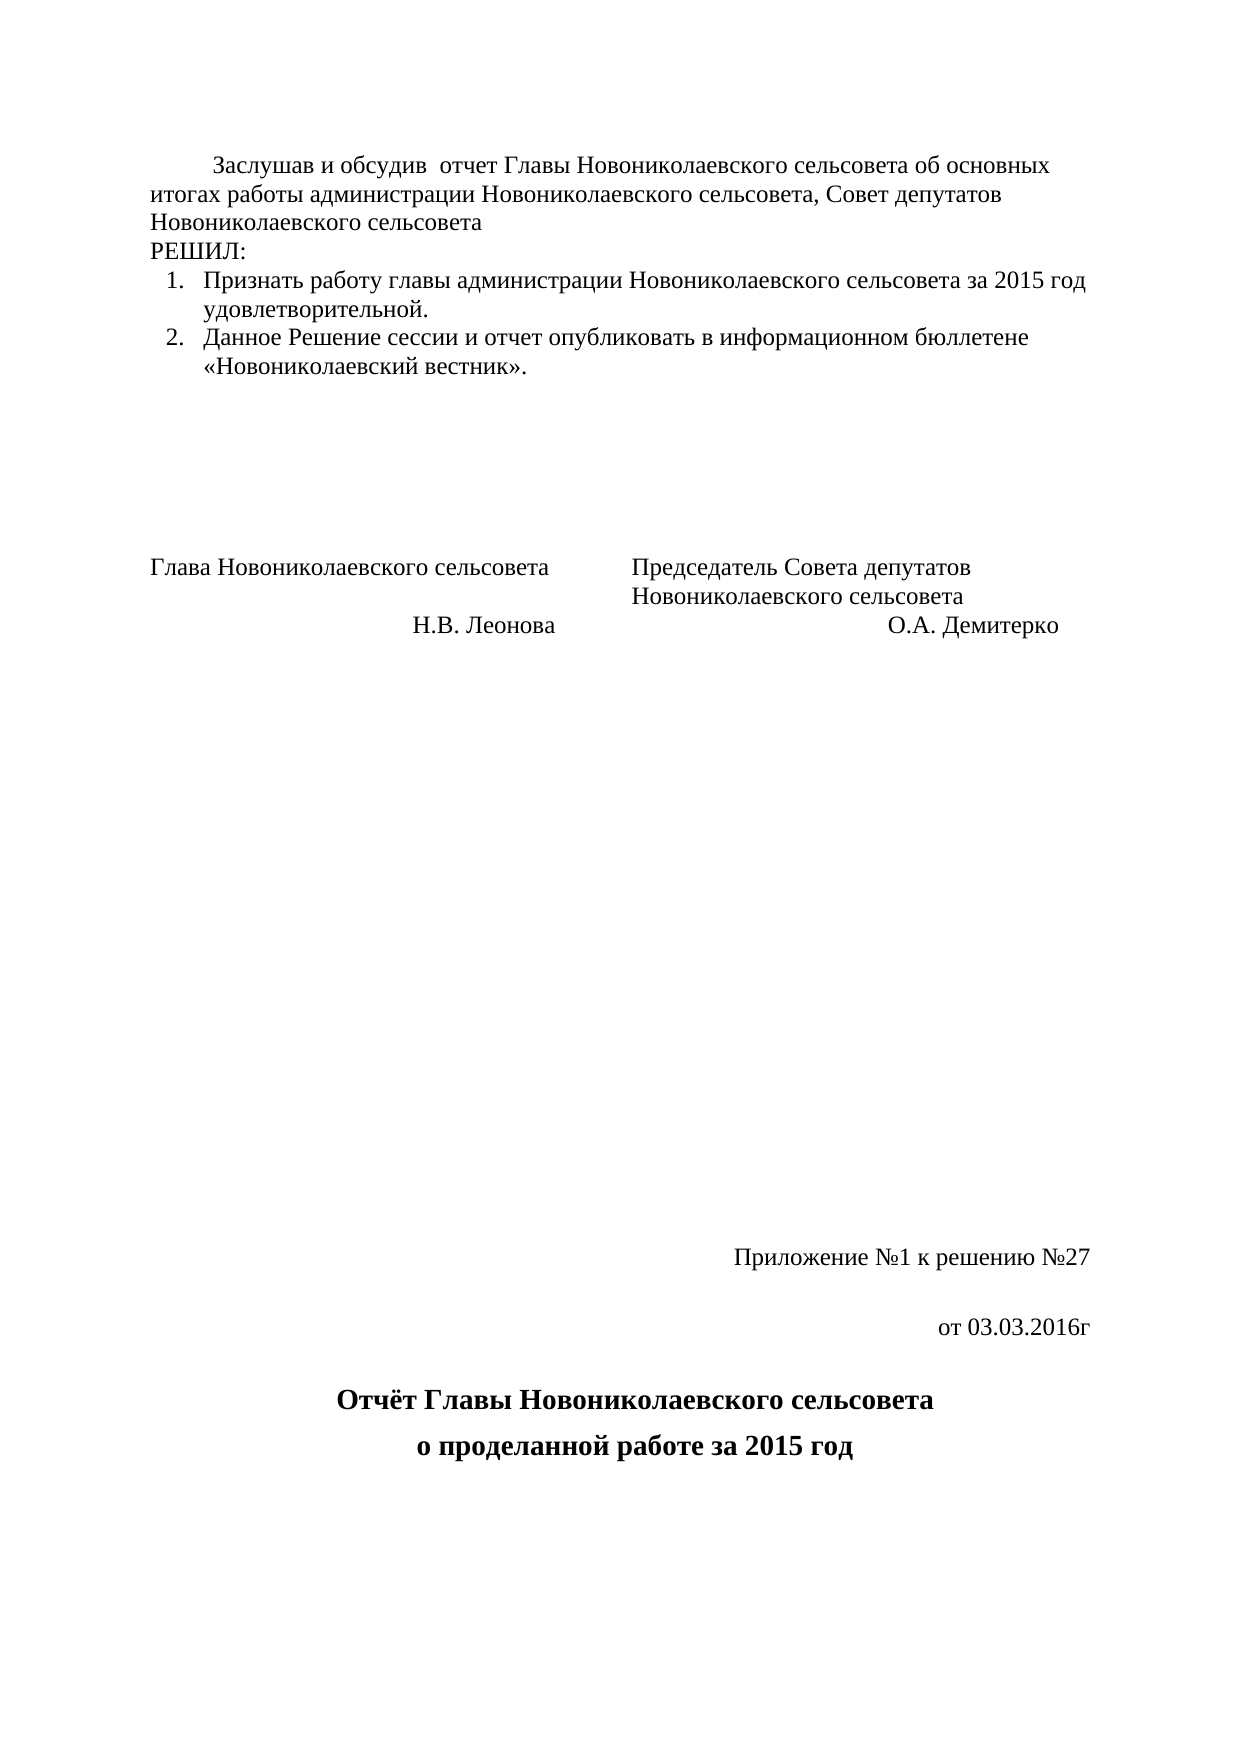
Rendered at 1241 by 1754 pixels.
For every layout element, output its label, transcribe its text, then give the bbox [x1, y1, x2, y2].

text РЕШИЛ: [150, 236, 1090, 265]
text Приложение №1 к решению №27 [179, 1242, 1090, 1271]
table_header Председатель Совета депутатов Новониколаевского сельсовета О.А. Демитерко [620, 553, 1101, 667]
text от 03.03.2016г [179, 1312, 1090, 1341]
text Отчёт Главы Новониколаевского сельсовета [179, 1382, 1090, 1416]
text Заслушав и обсудив отчет Главы Новониколаевского сельсовета об основных итогах работы администрации Новониколаевского сельсовета, Совет депутатов Новониколаевского сельсовета [150, 150, 1090, 236]
list Признать работу главы администрации Новониколаевского сельсовета за 2015 год удовлетворительной. [166, 265, 1090, 322]
table_header Глава Новониколаевского сельсовета Н.В. Леонова [139, 553, 620, 667]
text о проделанной работе за 2015 год [179, 1428, 1090, 1462]
list Данное Решение сессии и отчет опубликовать в информационном бюллетене «Новониколаевский вестник». [166, 322, 1090, 380]
